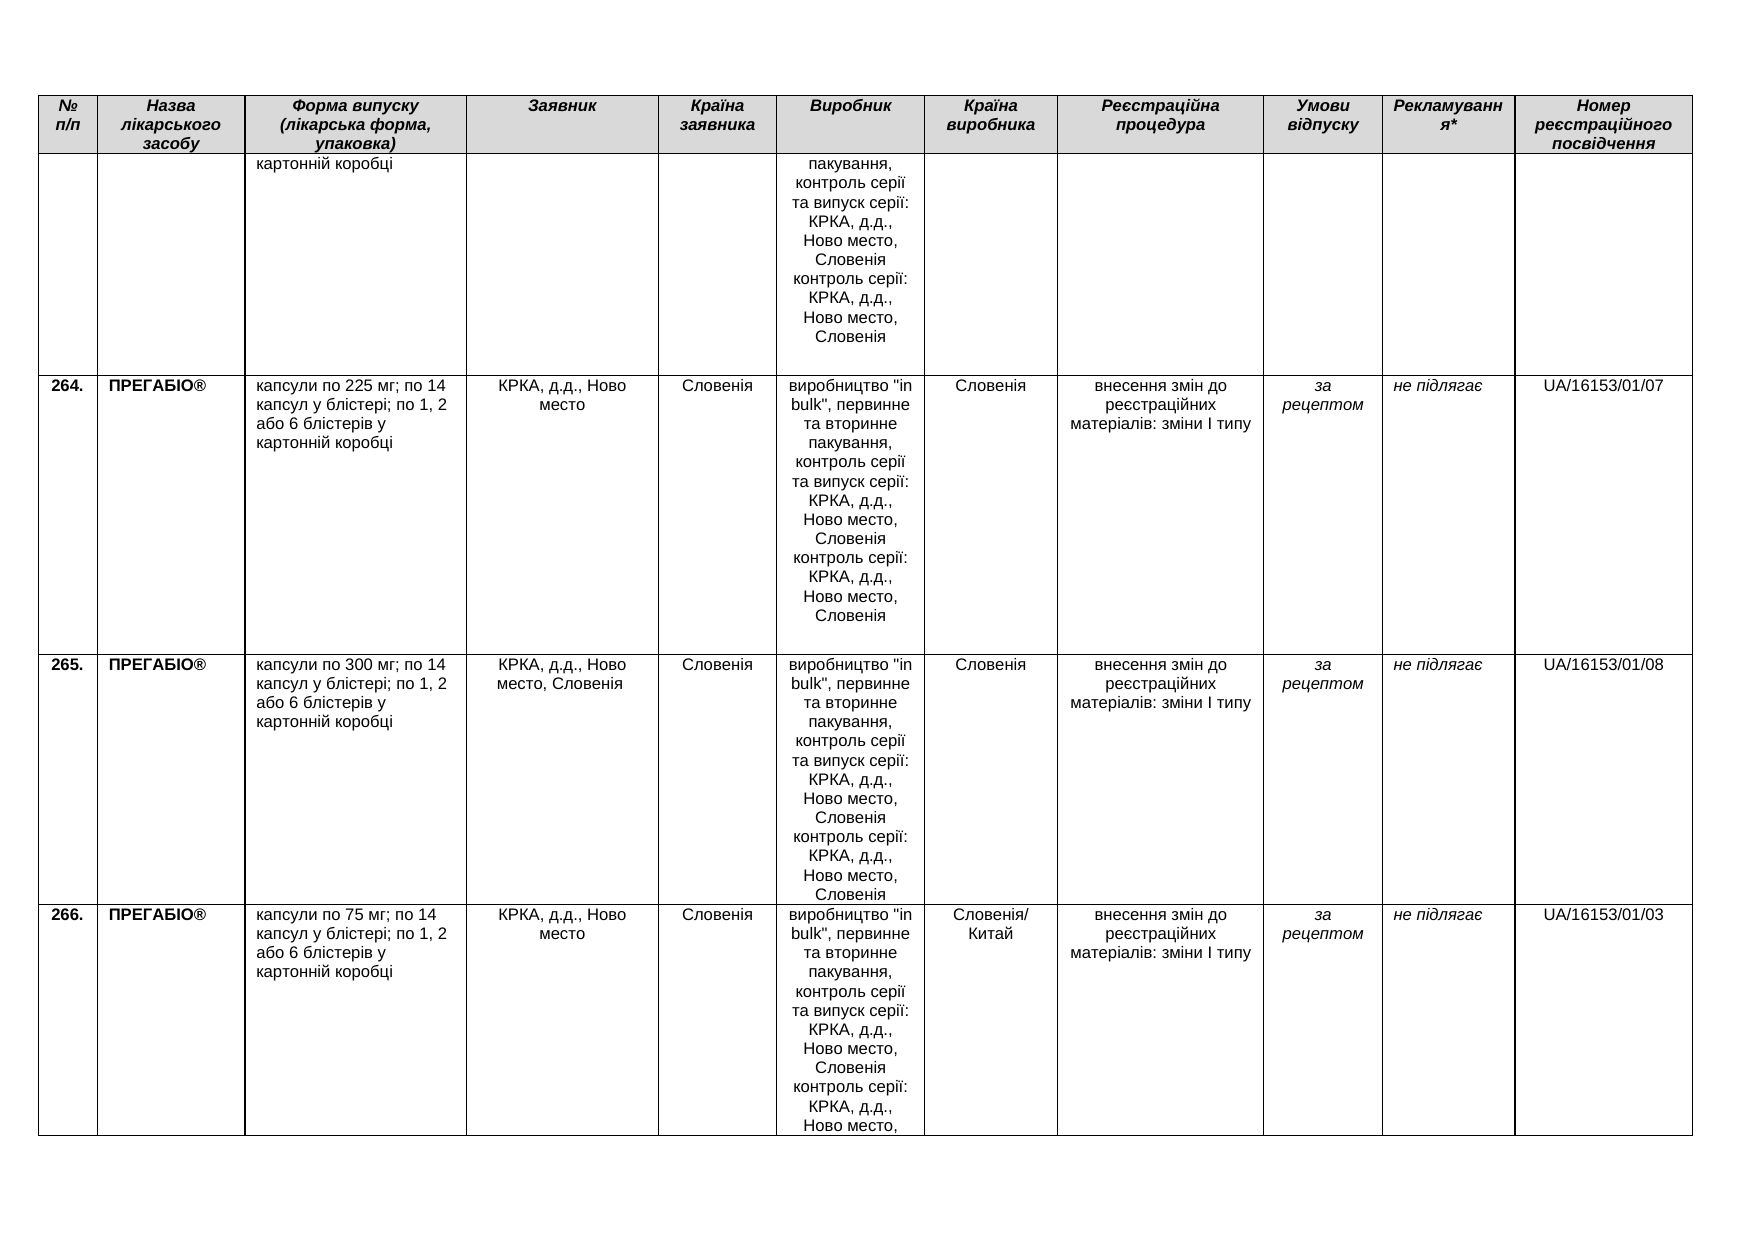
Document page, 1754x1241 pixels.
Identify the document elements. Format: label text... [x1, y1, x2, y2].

table_header Виробник [777, 96, 924, 153]
table_header Номер реєстраційного посвідчення [1516, 96, 1692, 153]
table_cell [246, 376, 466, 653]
table_header Реєстраційна процедура [1058, 96, 1263, 153]
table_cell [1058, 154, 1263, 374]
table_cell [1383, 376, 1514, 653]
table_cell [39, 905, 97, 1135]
table_header Заявник [467, 96, 658, 153]
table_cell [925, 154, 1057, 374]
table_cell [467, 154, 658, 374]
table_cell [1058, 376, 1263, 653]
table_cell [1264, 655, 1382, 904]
table_header Рекламування* [1383, 96, 1514, 153]
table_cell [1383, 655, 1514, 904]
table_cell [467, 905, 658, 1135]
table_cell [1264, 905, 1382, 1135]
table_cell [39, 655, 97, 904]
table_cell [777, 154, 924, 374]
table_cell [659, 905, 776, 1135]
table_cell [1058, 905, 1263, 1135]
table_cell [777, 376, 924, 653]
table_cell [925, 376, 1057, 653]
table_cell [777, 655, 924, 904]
table_header Країна виробника [925, 96, 1057, 153]
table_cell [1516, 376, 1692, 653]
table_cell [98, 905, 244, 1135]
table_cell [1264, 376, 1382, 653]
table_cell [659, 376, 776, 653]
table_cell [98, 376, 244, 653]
table_header № п/п [39, 96, 97, 153]
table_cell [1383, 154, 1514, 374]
table_header Умови відпуску [1264, 96, 1382, 153]
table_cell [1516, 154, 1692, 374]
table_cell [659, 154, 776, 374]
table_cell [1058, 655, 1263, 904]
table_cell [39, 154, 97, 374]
table_header Назва лікарського засобу [98, 96, 244, 153]
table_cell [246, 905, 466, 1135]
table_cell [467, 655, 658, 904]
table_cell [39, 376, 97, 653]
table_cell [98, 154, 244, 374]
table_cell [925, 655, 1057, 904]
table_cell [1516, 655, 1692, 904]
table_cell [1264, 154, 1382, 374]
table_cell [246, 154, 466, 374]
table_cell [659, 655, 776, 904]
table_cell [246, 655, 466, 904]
table_header Форма випуску (лікарська форма, упаковка) [246, 96, 466, 153]
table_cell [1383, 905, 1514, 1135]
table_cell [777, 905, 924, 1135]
table_header Країна заявника [659, 96, 776, 153]
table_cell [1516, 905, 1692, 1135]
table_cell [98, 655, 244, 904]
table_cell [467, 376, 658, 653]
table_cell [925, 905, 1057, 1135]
